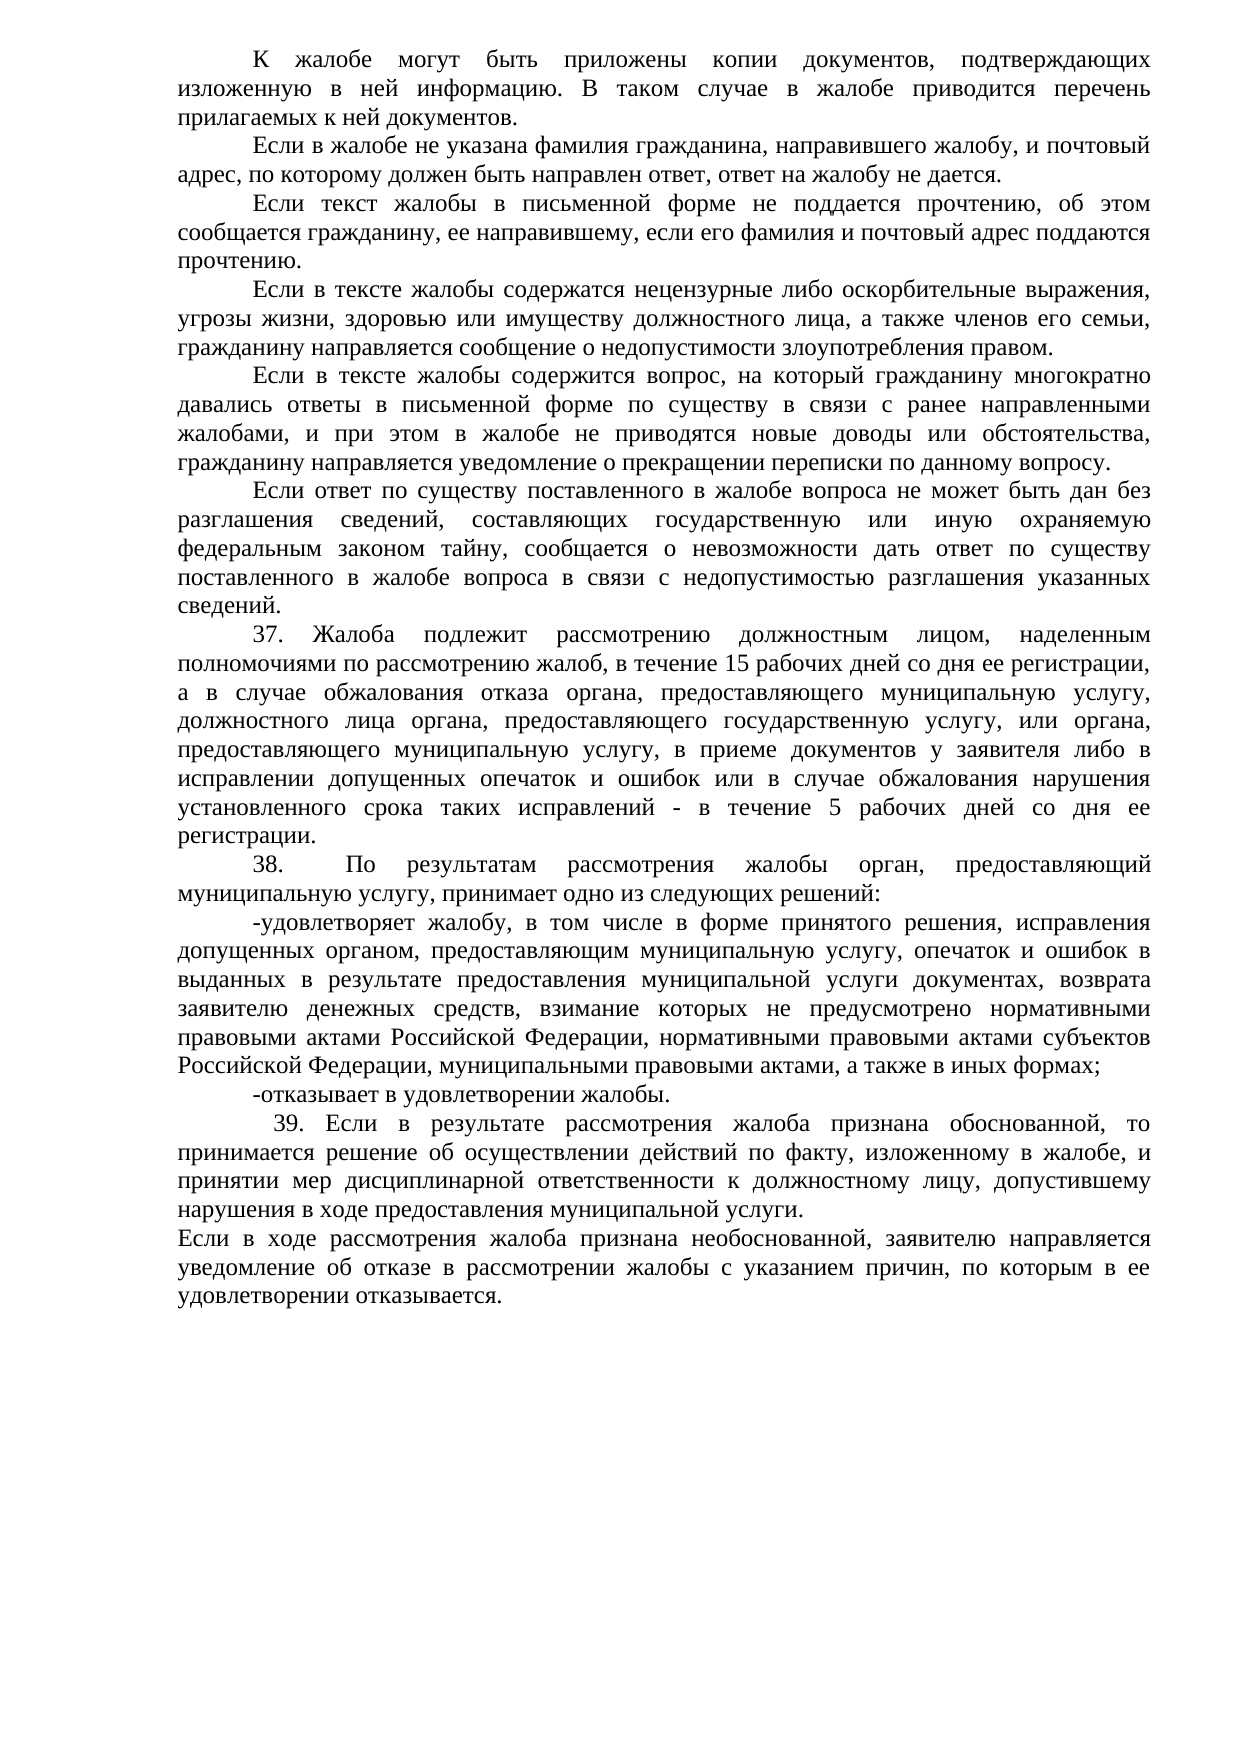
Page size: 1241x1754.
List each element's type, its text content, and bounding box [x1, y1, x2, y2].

text 37. Жалоба подлежит рассмотрению должностным лицом, наделенным полномочиями по рассмотрению жалоб, в течение 15 рабочих дней со дня ее регистрации, а в случае обжалования отказа органа, предоставляющего муниципальную услугу, должностного лица органа, предоставляющего государственную услугу, или органа, предоставляющего муниципальную услугу, в приеме документов у заявителя либо в исправлении допущенных опечаток и ошибок или в случае обжалования нарушения установленного срока таких исправлений - в течение 5 рабочих дней со дня ее регистрации. [177, 619, 1152, 849]
text Если ответ по существу поставленного в жалобе вопроса не может быть дан без разглашения сведений, составляющих государственную или иную охраняемую федеральным законом тайну, сообщается о невозможности дать ответ по существу поставленного в жалобе вопроса в связи с недопустимостью разглашения указанных сведений. [177, 476, 1152, 619]
text Если в жалобе не указана фамилия гражданина, направившего жалобу, и почтовый адрес, по которому должен быть направлен ответ, ответ на жалобу не дается. [177, 131, 1152, 188]
text Если текст жалобы в письменной форме не поддается прочтению, об этом сообщается гражданину, ее направившему, если его фамилия и почтовый адрес поддаются прочтению. [177, 188, 1152, 274]
text Если в тексте жалобы содержится вопрос, на который гражданину многократно давались ответы в письменной форме по существу в связи с ранее направленными жалобами, и при этом в жалобе не приводятся новые доводы или обстоятельства, гражданину направляется уведомление о прекращении переписки по данному вопросу. [177, 361, 1152, 476]
text К жалобе могут быть приложены копии документов, подтверждающих изложенную в ней информацию. В таком случае в жалобе приводится перечень прилагаемых к ней документов. [177, 44, 1152, 131]
text -отказывает в удовлетворении жалобы. [177, 1079, 1152, 1108]
text -удовлетворяет жалобу, в том числе в форме принятого решения, исправления допущенных органом, предоставляющим муниципальную услугу, опечаток и ошибок в выданных в результате предоставления муниципальной услуги документах, возврата заявителю денежных средств, взимание которых не предусмотрено нормативными правовыми актами Российской Федерации, нормативными правовыми актами субъектов Российской Федерации, муниципальными правовыми актами, а также в иных формах; [177, 907, 1152, 1079]
text 39. Если в результате рассмотрения жалоба признана обоснованной, то принимается решение об осуществлении действий по факту, изложенному в жалобе, и принятии мер дисциплинарной ответственности к должностному лицу, допустившему нарушения в ходе предоставления муниципальной услуги. [177, 1108, 1152, 1223]
text Если в ходе рассмотрения жалоба признана необоснованной, заявителю направляется уведомление об отказе в рассмотрении жалобы с указанием причин, по которым в ее удовлетворении отказывается. [177, 1223, 1152, 1309]
text Если в тексте жалобы содержатся нецензурные либо оскорбительные выражения, угрозы жизни, здоровью или имуществу должностного лица, а также членов его семьи, гражданину направляется сообщение о недопустимости злоупотребления правом. [177, 274, 1152, 361]
text 38. По результатам рассмотрения жалобы орган, предоставляющий муниципальную услугу, принимает одно из следующих решений: [177, 849, 1152, 907]
